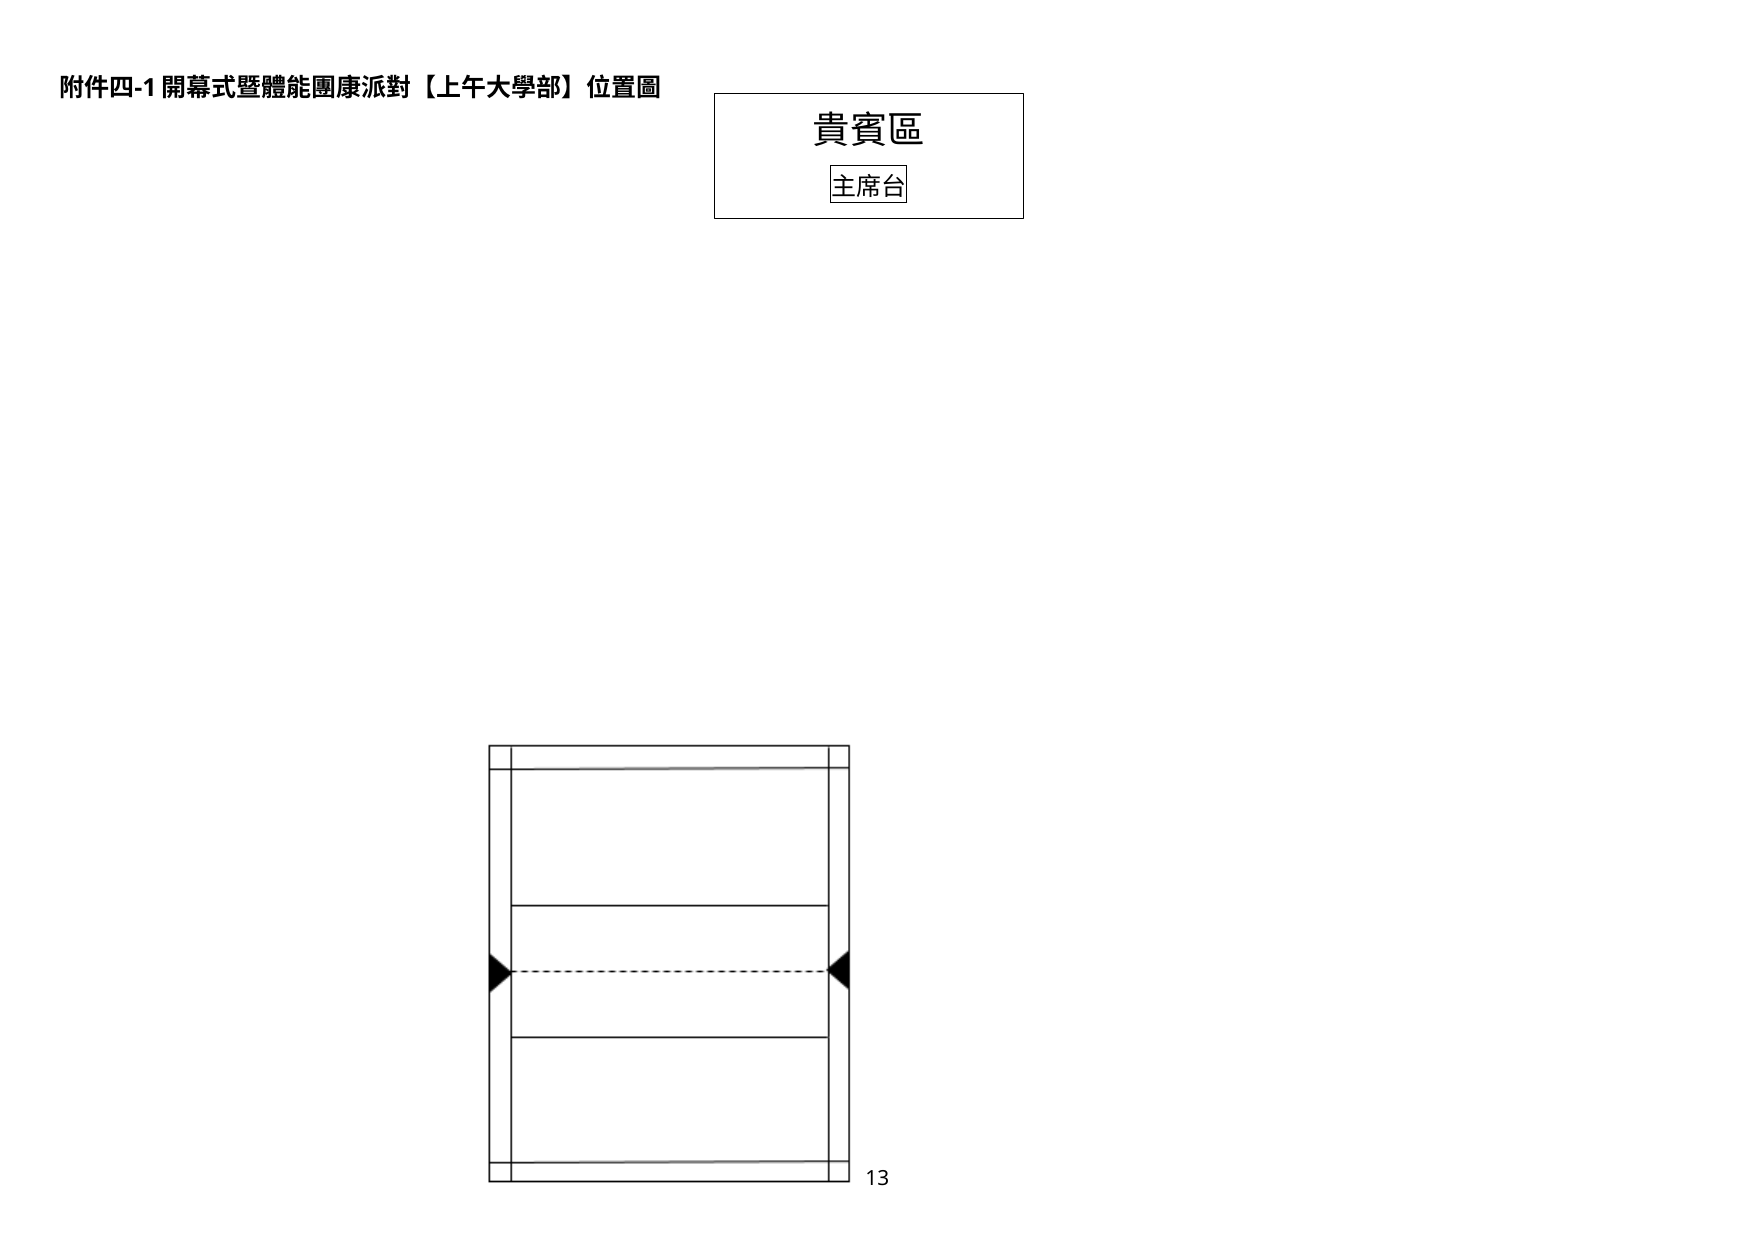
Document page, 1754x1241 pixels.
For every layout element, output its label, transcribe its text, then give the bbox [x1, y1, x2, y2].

picture [481, 739, 858, 1192]
text 附件四-1開幕式暨體能團康派對【上午大學部】位置圖 [59, 67, 1695, 104]
